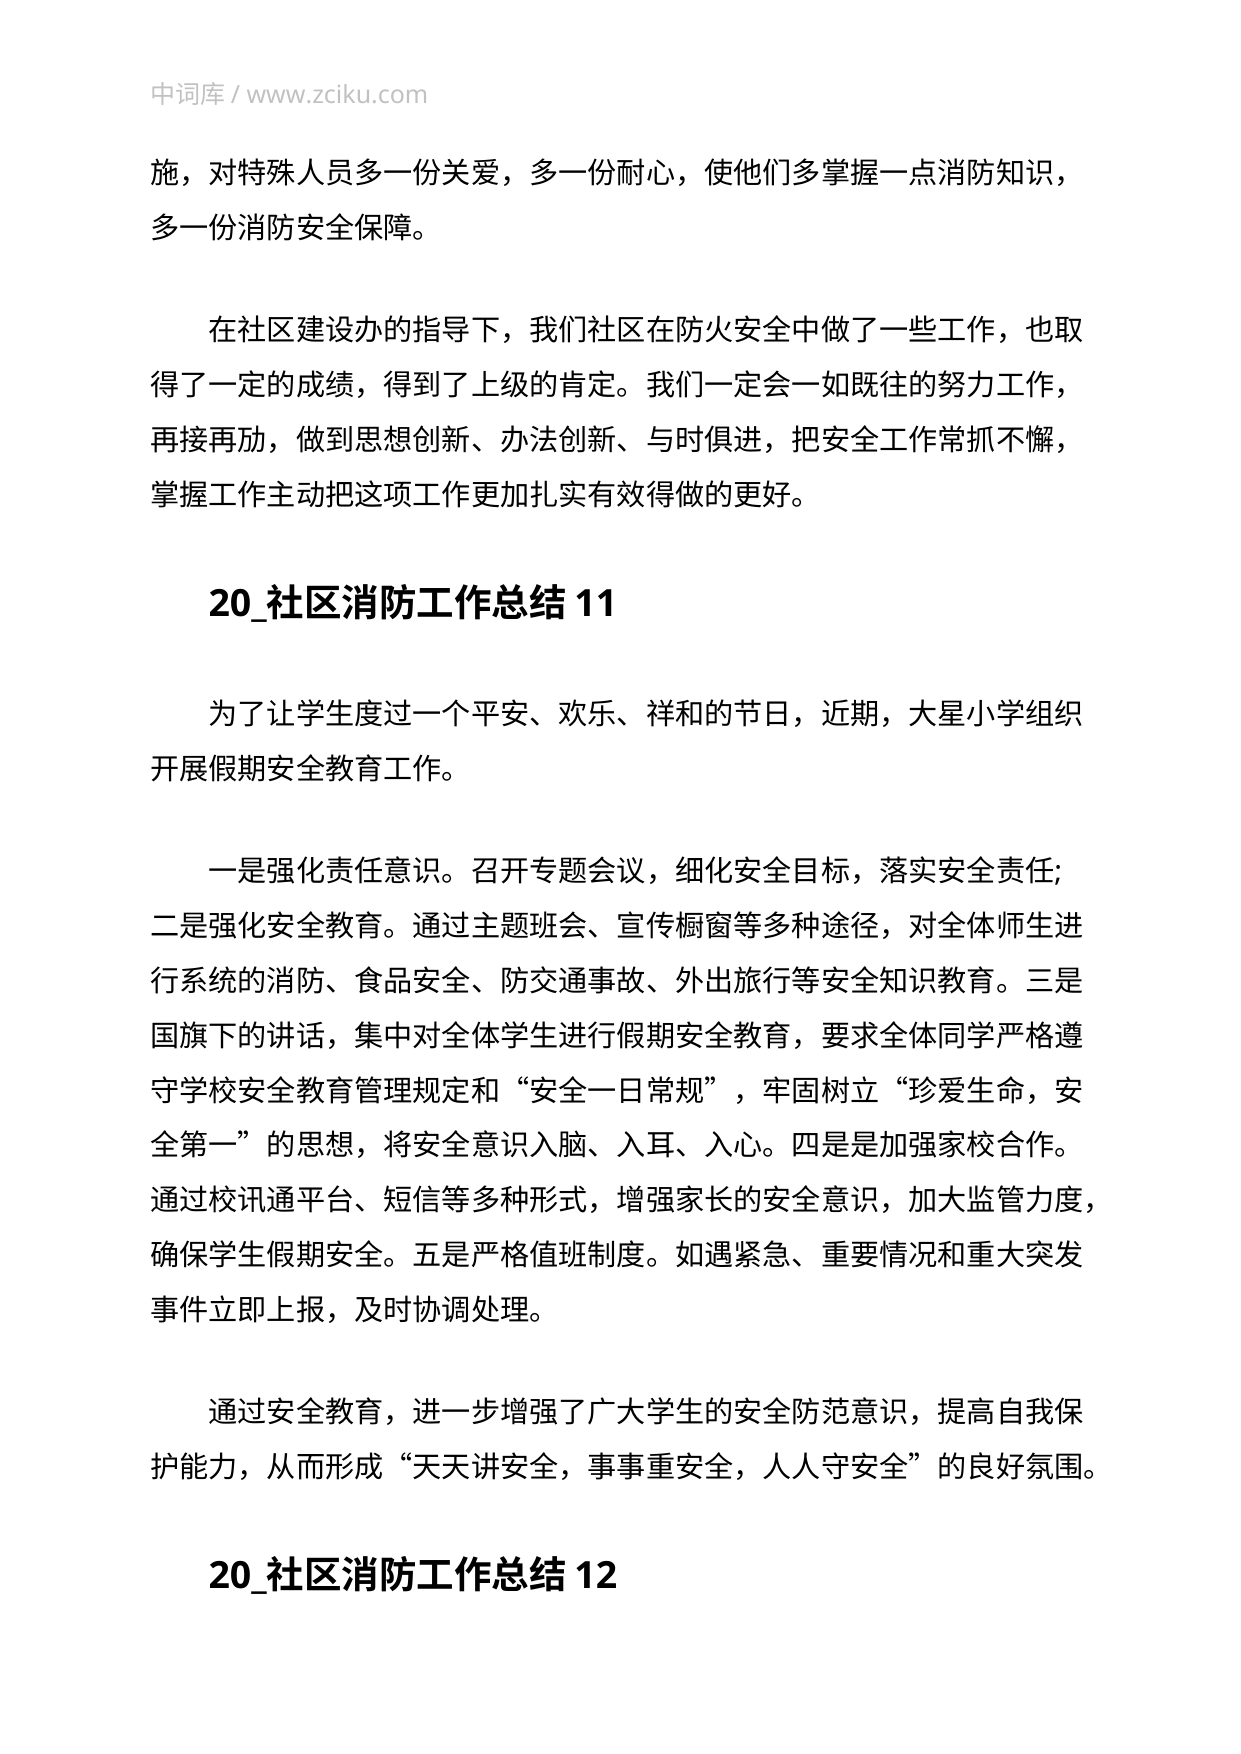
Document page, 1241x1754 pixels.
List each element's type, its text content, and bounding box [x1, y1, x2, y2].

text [150, 150, 1090, 247]
text 在社区建设办的指导下，我们社区在防火安全中做了一些工作，也取得了一定的成绩，得到了上级的肯定。我们一定会一如既往的努力工作，再接再劢，做到思想创新、办法创新、与时俱进，把安全工作常抓不懈，掌握工作主动把这项工作更加扎实有效得做的更好。 [150, 307, 1090, 514]
text 为了让学生度过一个平安、欢乐、祥和的节日，近期，大星小学组织开展假期安全教育工作。 [150, 691, 1090, 788]
text 20_社区消防工作总结11 [150, 573, 1090, 628]
text 20_社区消防工作总结12 [150, 1545, 1090, 1599]
text 一是强化责任意识。召开专题会议，细化安全目标，落实安全责任;二是强化安全教育。通过主题班会、宣传橱窗等多种途径，对全体师生进行系统的消防、食品安全、防交通事故、外出旅行等安全知识教育。三是国旗下的讲话，集中对全体学生进行假期安全教育，要求全体同学严格遵守学校安全教育管理规定和“安全一日常规”，牢固树立“珍爱生命，安全第一”的思想，将安全意识入脑、入耳、入心。四是是加强家校合作。通过校讯通平台、短信等多种形式，增强家长的安全意识，加大监管力度，确保学生假期安全。五是严格值班制度。如遇紧急、重要情况和重大突发事件立即上报，及时协调处理。 [150, 847, 1090, 1329]
text 通过安全教育，进一步增强了广大学生的安全防范意识，提高自我保护能力，从而形成“天天讲安全，事事重安全，人人守安全”的良好氛围。 [150, 1388, 1090, 1486]
